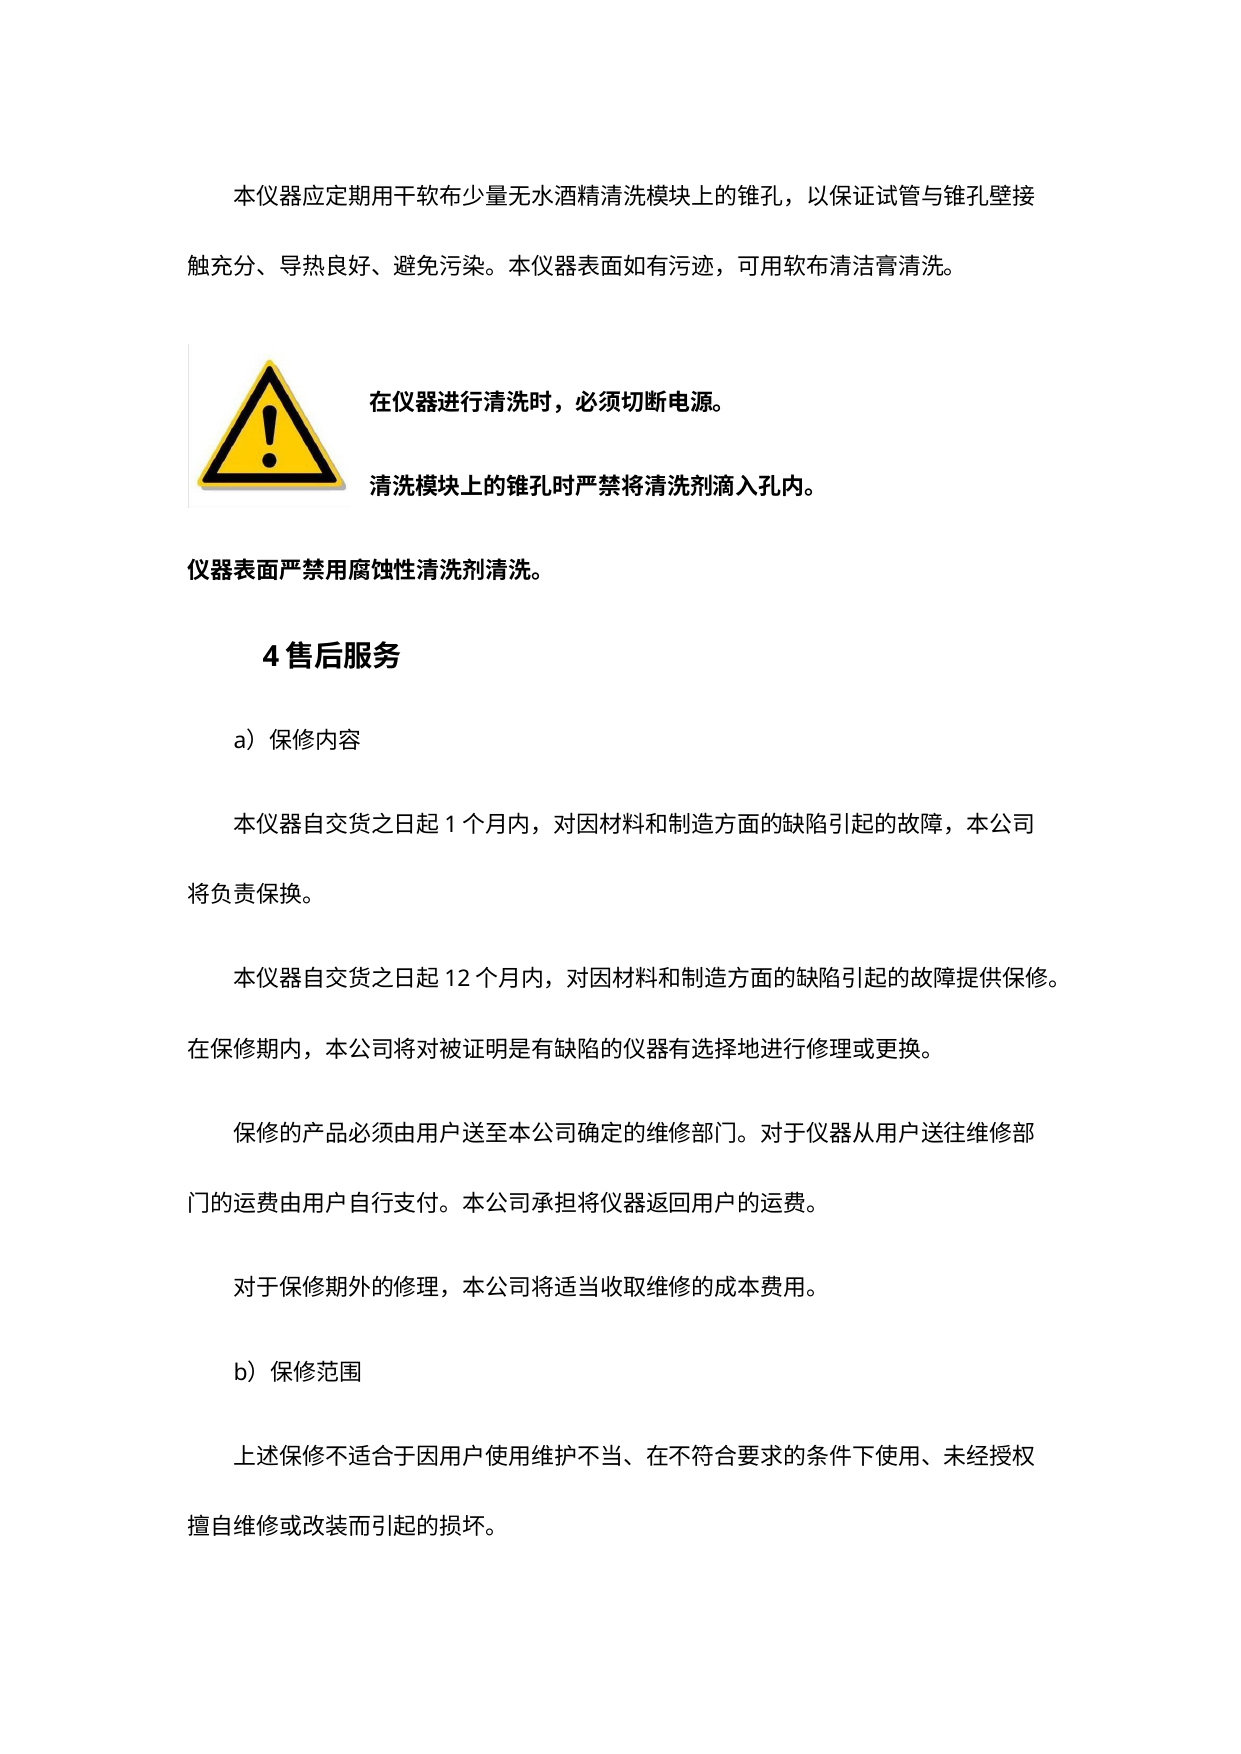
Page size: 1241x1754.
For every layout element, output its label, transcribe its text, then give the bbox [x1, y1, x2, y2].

text 本仪器自交货之日起1个月内，对因材料和制造方面的缺陷引起的故障，本公司将负责保换。 [187, 790, 1053, 925]
text 本仪器自交货之日起12个月内，对因材料和制造方面的缺陷引起的故障提供保修。在保修期内，本公司将对被证明是有缺陷的仪器有选择地进行修理或更换。 [187, 944, 1053, 1079]
text 对于保修期外的修理，本公司将适当收取维修的成本费用。 [187, 1253, 1053, 1318]
text 清洗模块上的锥孔时严禁将清洗剂滴入孔内。 [187, 452, 1053, 517]
text 上述保修不适合于因用户使用维护不当、在不符合要求的条件下使用、未经授权擅自维修或改装而引起的损坏。 [187, 1422, 1053, 1557]
text a）保修内容 [187, 706, 1053, 771]
text b）保修范围 [187, 1337, 1053, 1402]
text 仪器表面严禁用腐蚀性清洗剂清洗。 [187, 537, 1053, 602]
text 在仪器进行清洗时，必须切断电源。 [350, 368, 1053, 433]
text 保修的产品必须由用户送至本公司确定的维修部门。对于仪器从用户送往维修部门的运费由用户自行支付。本公司承担将仪器返回用户的运费。 [187, 1099, 1053, 1234]
picture [187, 344, 350, 508]
list 4售后服务 [262, 621, 1053, 686]
text 本仪器应定期用干软布少量无水酒精清洗模块上的锥孔，以保证试管与锥孔壁接触充分、导热良好、避免污染。本仪器表面如有污迹，可用软布清洁膏清洗。 [187, 162, 1053, 297]
